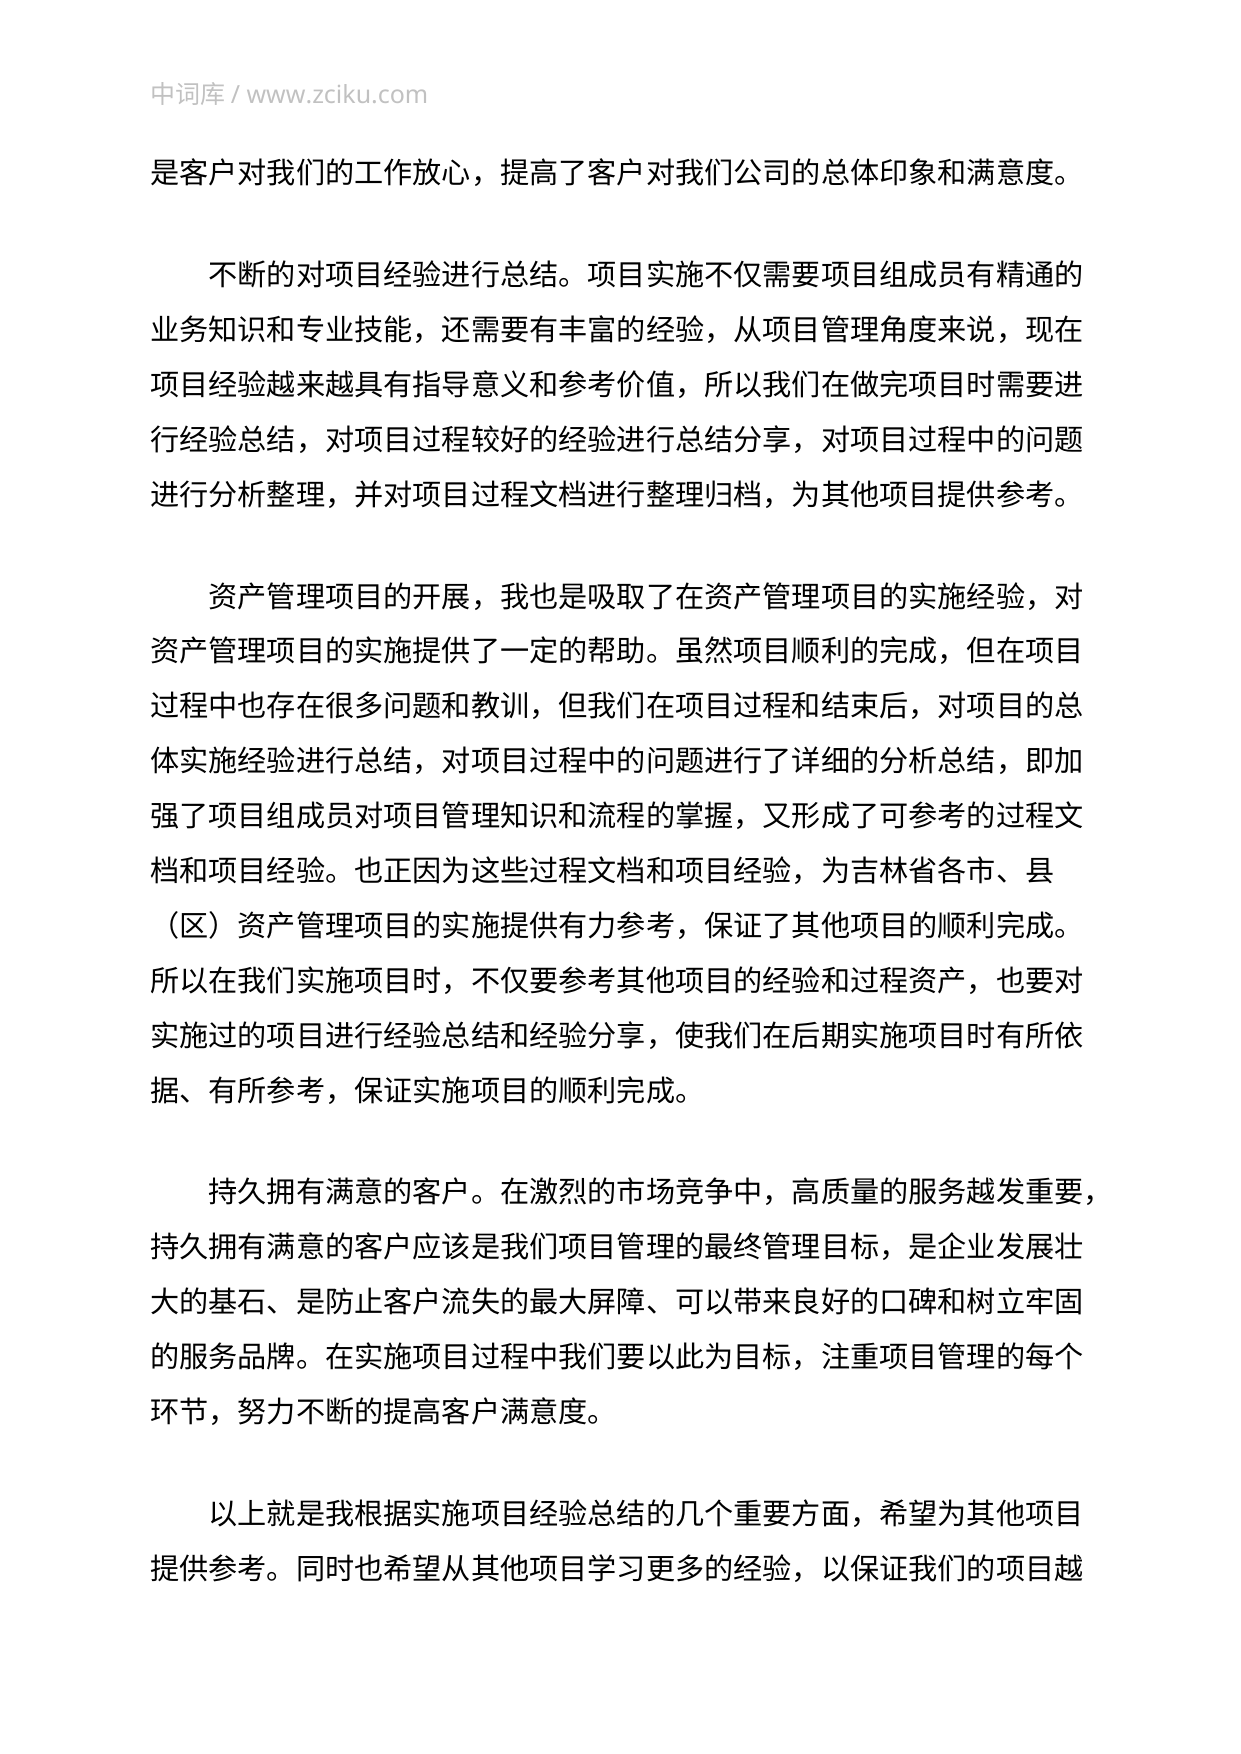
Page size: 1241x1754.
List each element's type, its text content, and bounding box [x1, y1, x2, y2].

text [150, 1490, 1090, 1587]
text 不断的对项目经验进行总结。项目实施不仅需要项目组成员有精通的业务知识和专业技能，还需要有丰富的经验，从项目管理角度来说，现在项目经验越来越具有指导意义和参考价值，所以我们在做完项目时需要进行经验总结，对项目过程较好的经验进行总结分享，对项目过程中的问题进行分析整理，并对项目过程文档进行整理归档，为其他项目提供参考。 [150, 252, 1090, 514]
text 资产管理项目的开展，我也是吸取了在资产管理项目的实施经验，对资产管理项目的实施提供了一定的帮助。虽然项目顺利的完成，但在项目过程中也存在很多问题和教训，但我们在项目过程和结束后，对项目的总体实施经验进行总结，对项目过程中的问题进行了详细的分析总结，即加强了项目组成员对项目管理知识和流程的掌握，又形成了可参考的过程文档和项目经验。也正因为这些过程文档和项目经验，为吉林省各市、县（区）资产管理项目的实施提供有力参考，保证了其他项目的顺利完成。所以在我们实施项目时，不仅要参考其他项目的经验和过程资产，也要对实施过的项目进行经验总结和经验分享，使我们在后期实施项目时有所依据、有所参考，保证实施项目的顺利完成。 [150, 573, 1090, 1109]
text 持久拥有满意的客户。在激烈的市场竞争中，高质量的服务越发重要，持久拥有满意的客户应该是我们项目管理的最终管理目标，是企业发展壮大的基石、是防止客户流失的最大屏障、可以带来良好的口碑和树立牢固的服务品牌。在实施项目过程中我们要以此为目标，注重项目管理的每个环节，努力不断的提高客户满意度。 [150, 1169, 1090, 1431]
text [150, 150, 1090, 192]
